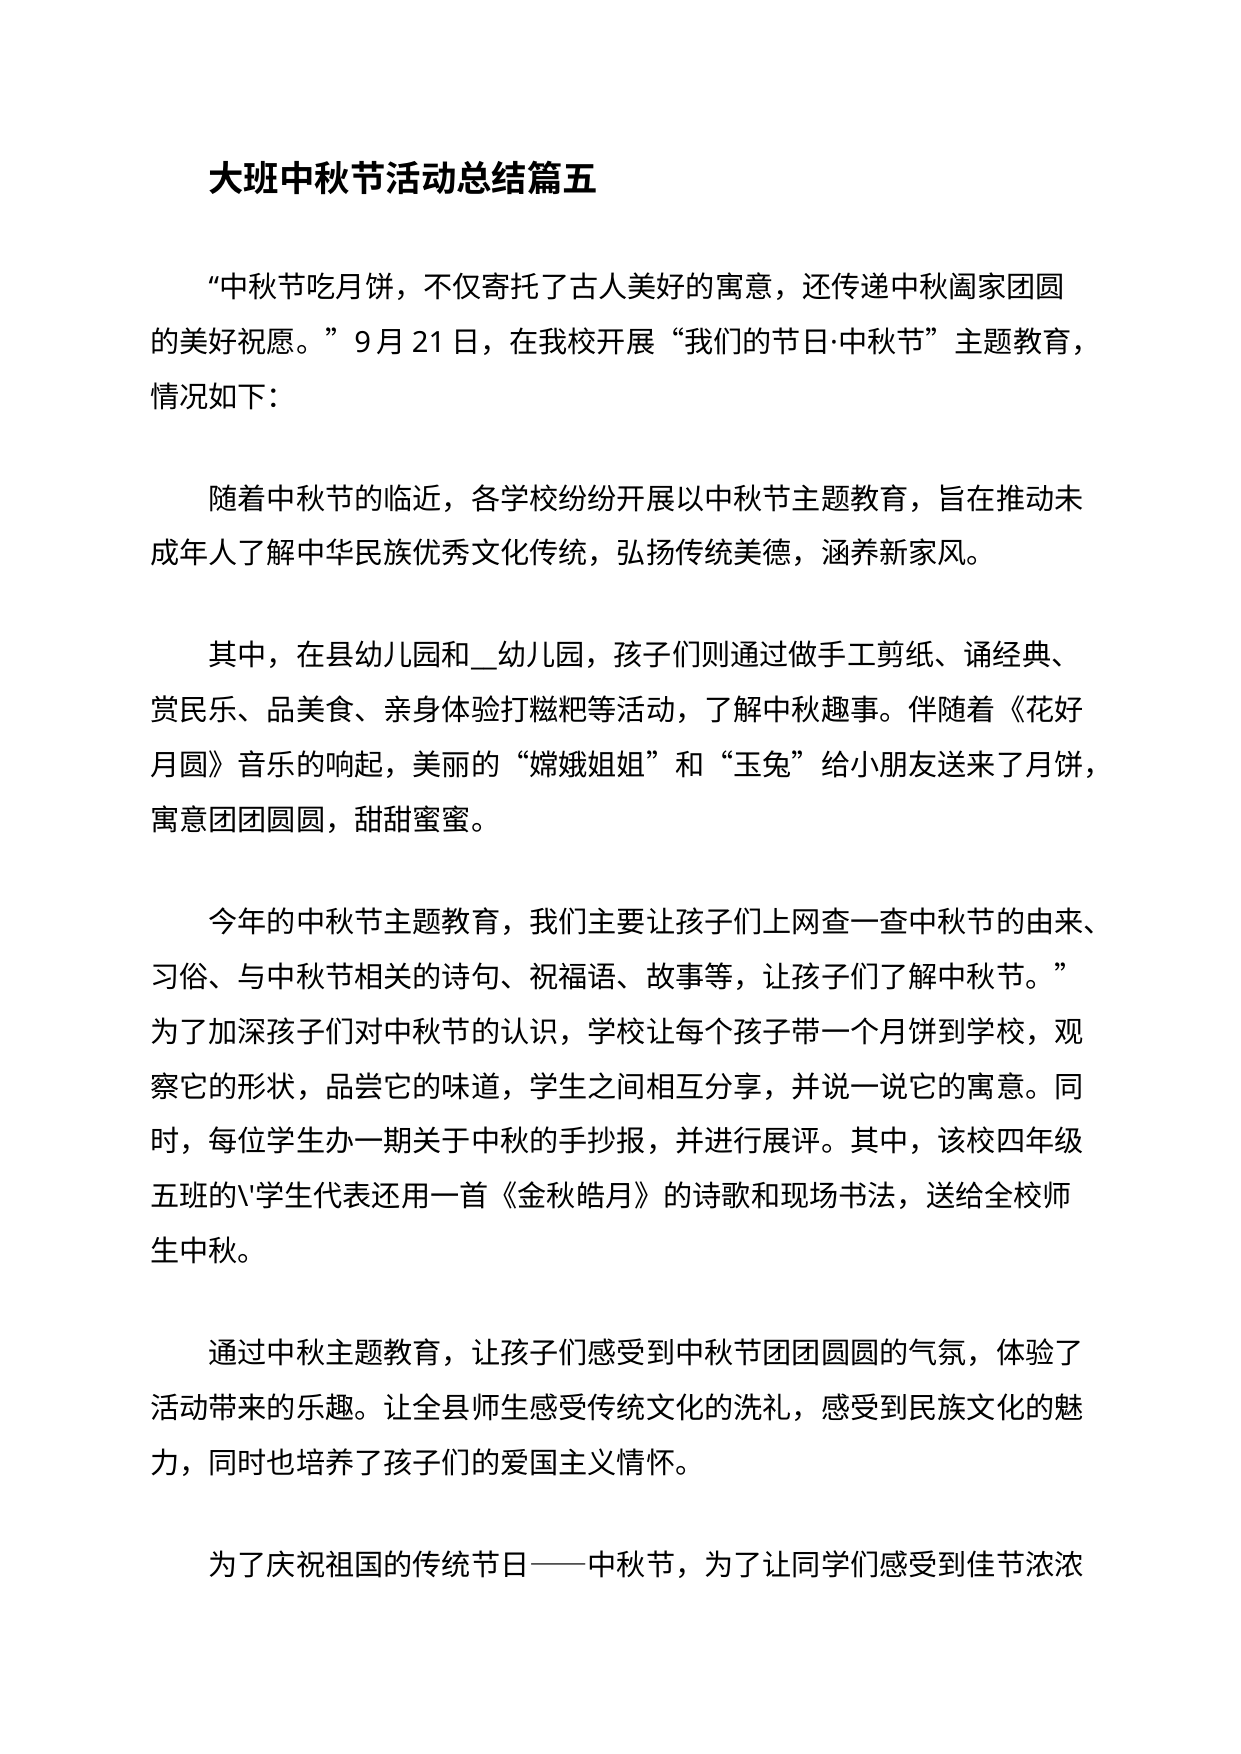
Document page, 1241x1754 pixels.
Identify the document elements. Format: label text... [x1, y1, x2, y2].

text 其中，在县幼儿园和__幼儿园，孩子们则通过做手工剪纸、诵经典、赏民乐、品美食、亲身体验打糍粑等活动，了解中秋趣事。伴随着《花好月圆》音乐的响起，美丽的“嫦娥姐姐”和“玉兔”给小朋友送来了月饼，寓意团团圆圆，甜甜蜜蜜。 [150, 632, 1090, 839]
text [150, 1541, 1090, 1583]
text 随着中秋节的临近，各学校纷纷开展以中秋节主题教育，旨在推动未成年人了解中华民族优秀文化传统，弘扬传统美德，涵养新家风。 [150, 475, 1090, 572]
text 今年的中秋节主题教育，我们主要让孩子们上网查一查中秋节的由来、习俗、与中秋节相关的诗句、祝福语、故事等，让孩子们了解中秋节。”为了加深孩子们对中秋节的认识，学校让每个孩子带一个月饼到学校，观察它的形状，品尝它的味道，学生之间相互分享，并说一说它的寓意。同时，每位学生办一期关于中秋的手抄报，并进行展评。其中，该校四年级五班的\'学生代表还用一首《金秋皓月》的诗歌和现场书法，送给全校师生中秋。 [150, 898, 1090, 1270]
text 大班中秋节活动总结篇五 [150, 150, 1090, 201]
text “中秋节吃月饼，不仅寄托了古人美好的寓意，还传递中秋阖家团圆的美好祝愿。”9月21日，在我校开展“我们的节日·中秋节”主题教育，情况如下： [150, 263, 1090, 416]
text 通过中秋主题教育，让孩子们感受到中秋节团团圆圆的气氛，体验了活动带来的乐趣。让全县师生感受传统文化的洗礼，感受到民族文化的魅力，同时也培养了孩子们的爱国主义情怀。 [150, 1330, 1090, 1482]
